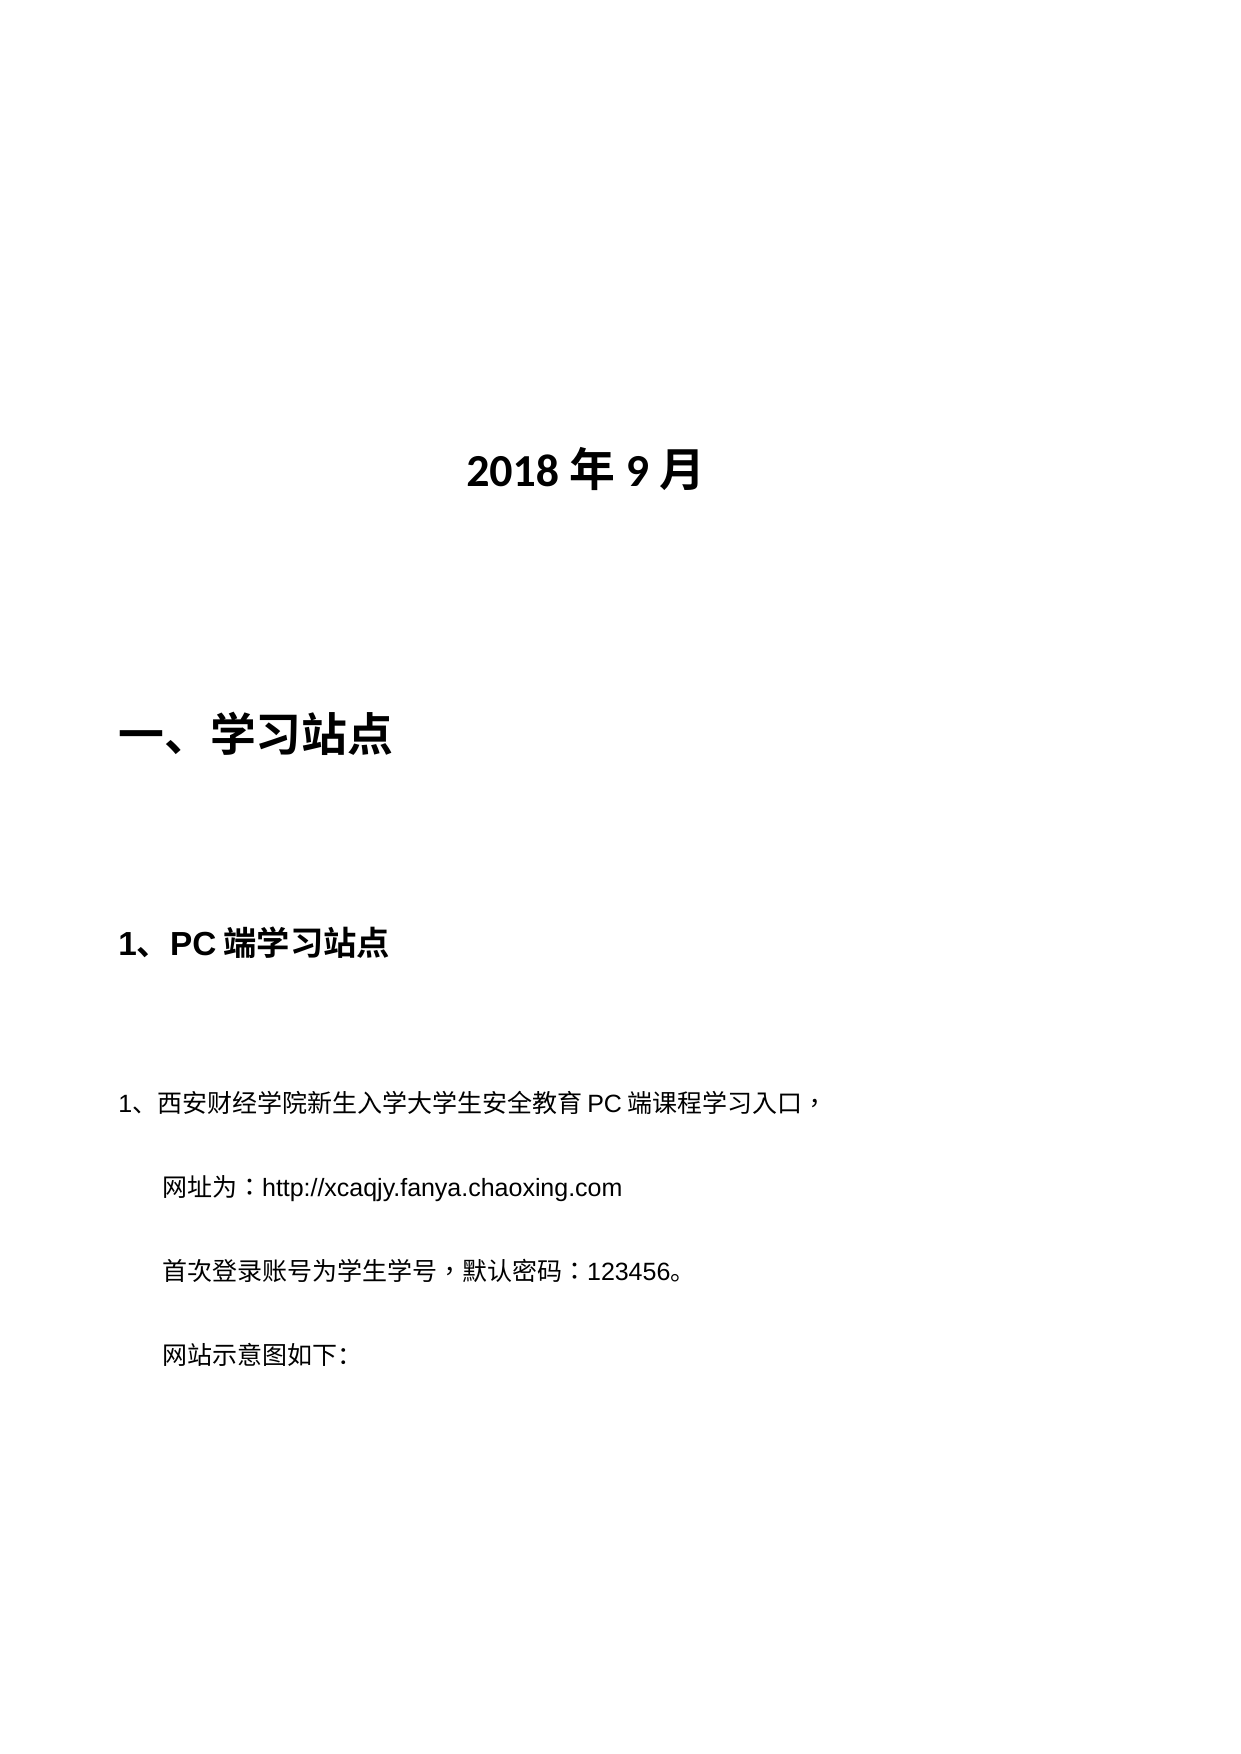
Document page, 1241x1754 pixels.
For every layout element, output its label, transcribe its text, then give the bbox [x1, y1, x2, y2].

text 首次登录账号为学生学号，默认密码：123456。 [118, 1237, 1053, 1303]
text 网站示意图如下： [118, 1321, 1053, 1387]
subtitle 一、学习站点 [118, 682, 1053, 781]
text 网址为：http://xcaqjy.fanya.chaoxing.com [118, 1153, 1053, 1219]
text 1、西安财经学院新生入学大学生安全教育PC端课程学习入口， [118, 1069, 1053, 1135]
subtitle 1、PC端学习站点 [118, 908, 1053, 974]
text 2018 年 9 月 [118, 417, 1053, 515]
